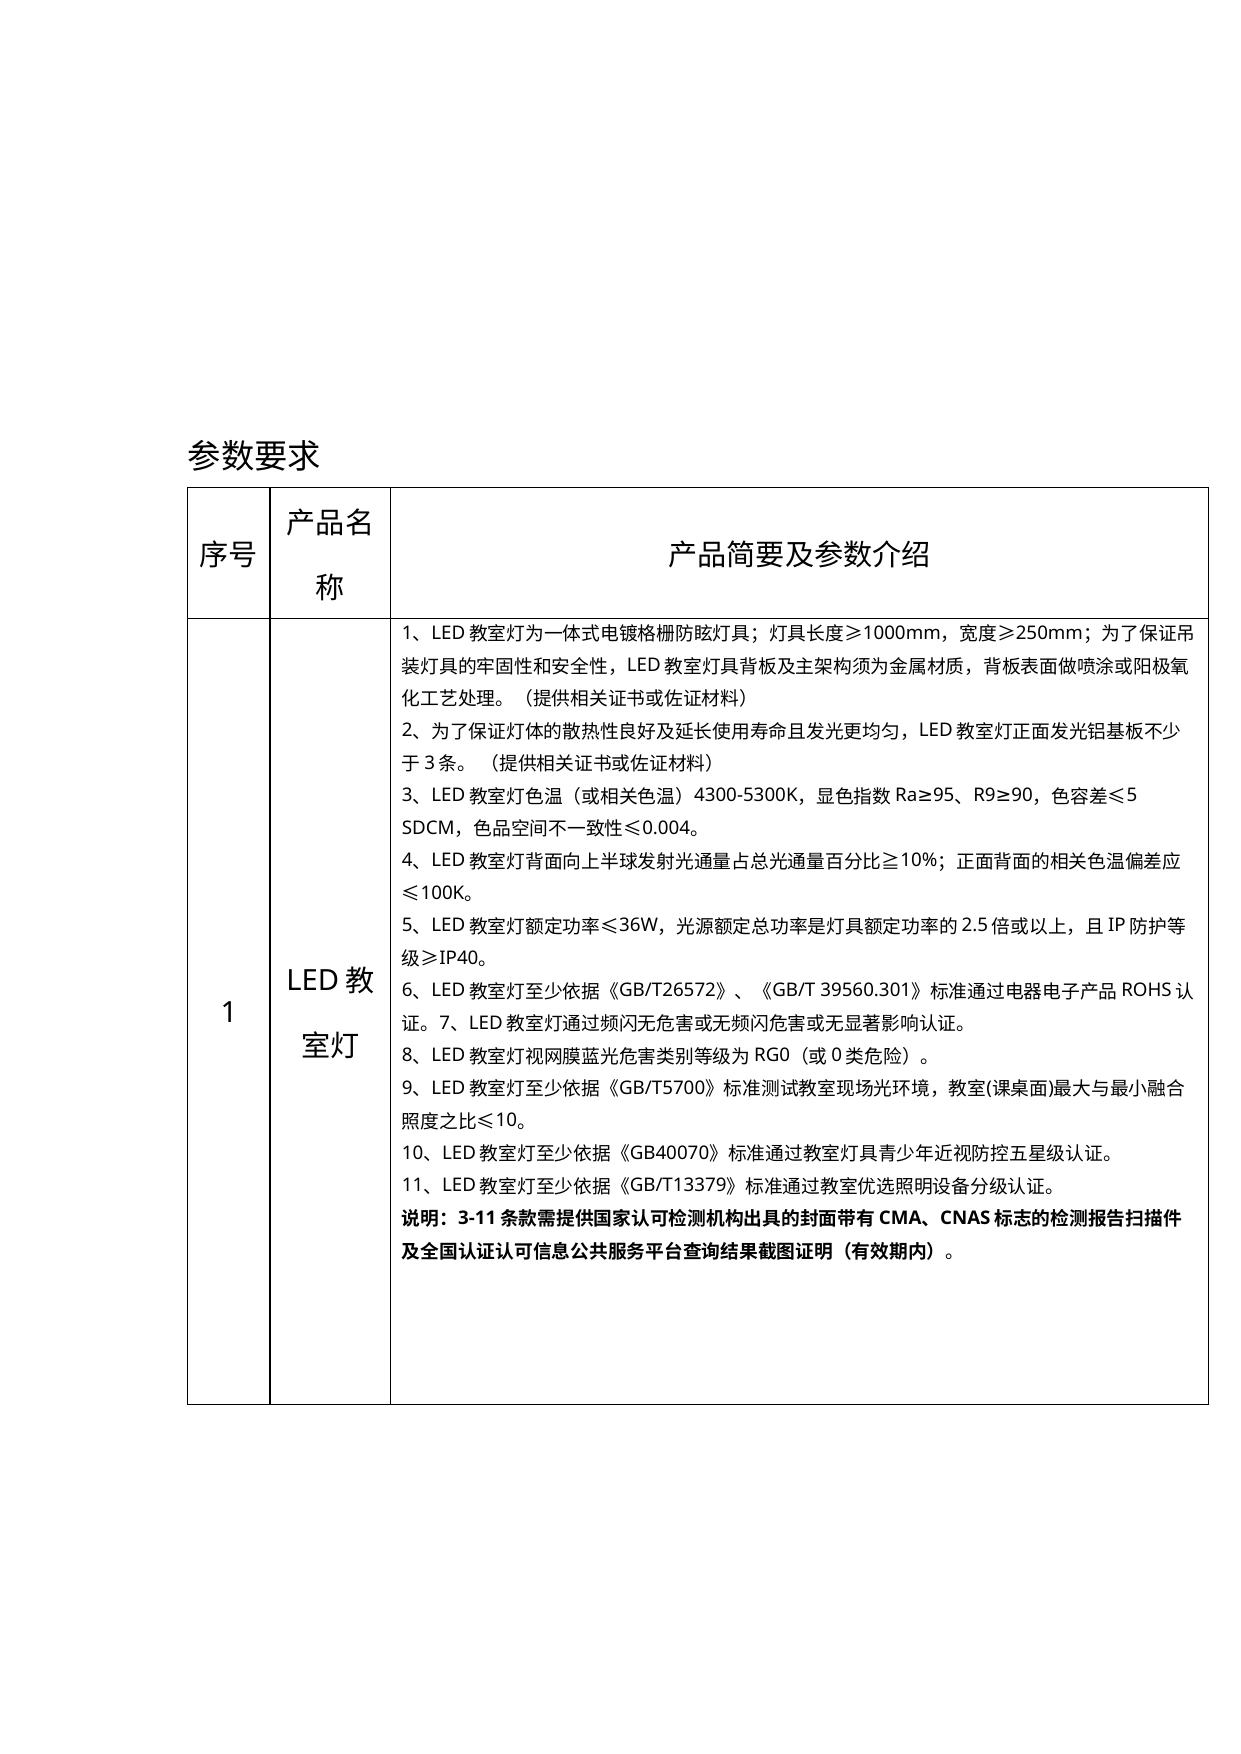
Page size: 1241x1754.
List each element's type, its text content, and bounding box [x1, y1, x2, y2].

table_header 产品名称 [271, 488, 390, 618]
table_cell 1 [188, 619, 269, 1403]
table_header 产品简要及参数介绍 [391, 488, 1208, 618]
table_cell LED教室灯为一体式电镀格栅防眩灯具；灯具长度≥1000mm，宽度≥250mm；为了保证吊装灯具的牢固性和安全性，LED教室灯具背板及主架构须为金属材质，背板表面做喷涂或阳极氧化工艺处理。（提供相关证书或佐证材料） 2、为了保证灯体的散热性良好及延长使用寿命且发光更均匀，LED教室灯正面发光铝基板不少于3条。 （提供相关证书或佐证材料） 3、LED教室灯色温（或相关色温）4300-5300K，显色指数Ra≥95、R9≥90，色容差≤5 SDCM，色品空间不一致性≤0.004。 LED教室灯背面向上半球发射光通量占总光通量百分比≧10%；正面背面的相关色温偏差应≤100K。 LED教室灯额定功率≤36W，光源额定总功率是灯具额定功率的2.5倍或以上，且IP防护等级≥IP40。 LED教室灯至少依据《GB/T26572》、《GB/T 39560.301》标准通过电器电子产品ROHS认证。7、LED教室灯通过频闪无危害或无频闪危害或无显著影响认证。 8、LED教室灯视网膜蓝光危害类别等级为RG0（或0类危险）。 9、LED教室灯至少依据《GB/T5700》标准测试教室现场光环境，教室(课桌面)最大与最小融合照度之比≤10。 10、LED教室灯至少依据《GB40070》标准通过教室灯具青少年近视防控五星级认证。 11、LED教室灯至少依据《GB/T13379》标准通过教室优选照明设备分级认证。 说明：3-11条款需提供国家认可检测机构出具的封面带有CMA、CNAS标志的检测报告扫描件及全国认证认可信息公共服务平台查询结果截图证明（有效期内）。 [391, 619, 1208, 1403]
table_header 序号 [188, 488, 269, 618]
list 参数要求 [187, 422, 1053, 487]
table_cell LED教室灯 [271, 619, 390, 1403]
